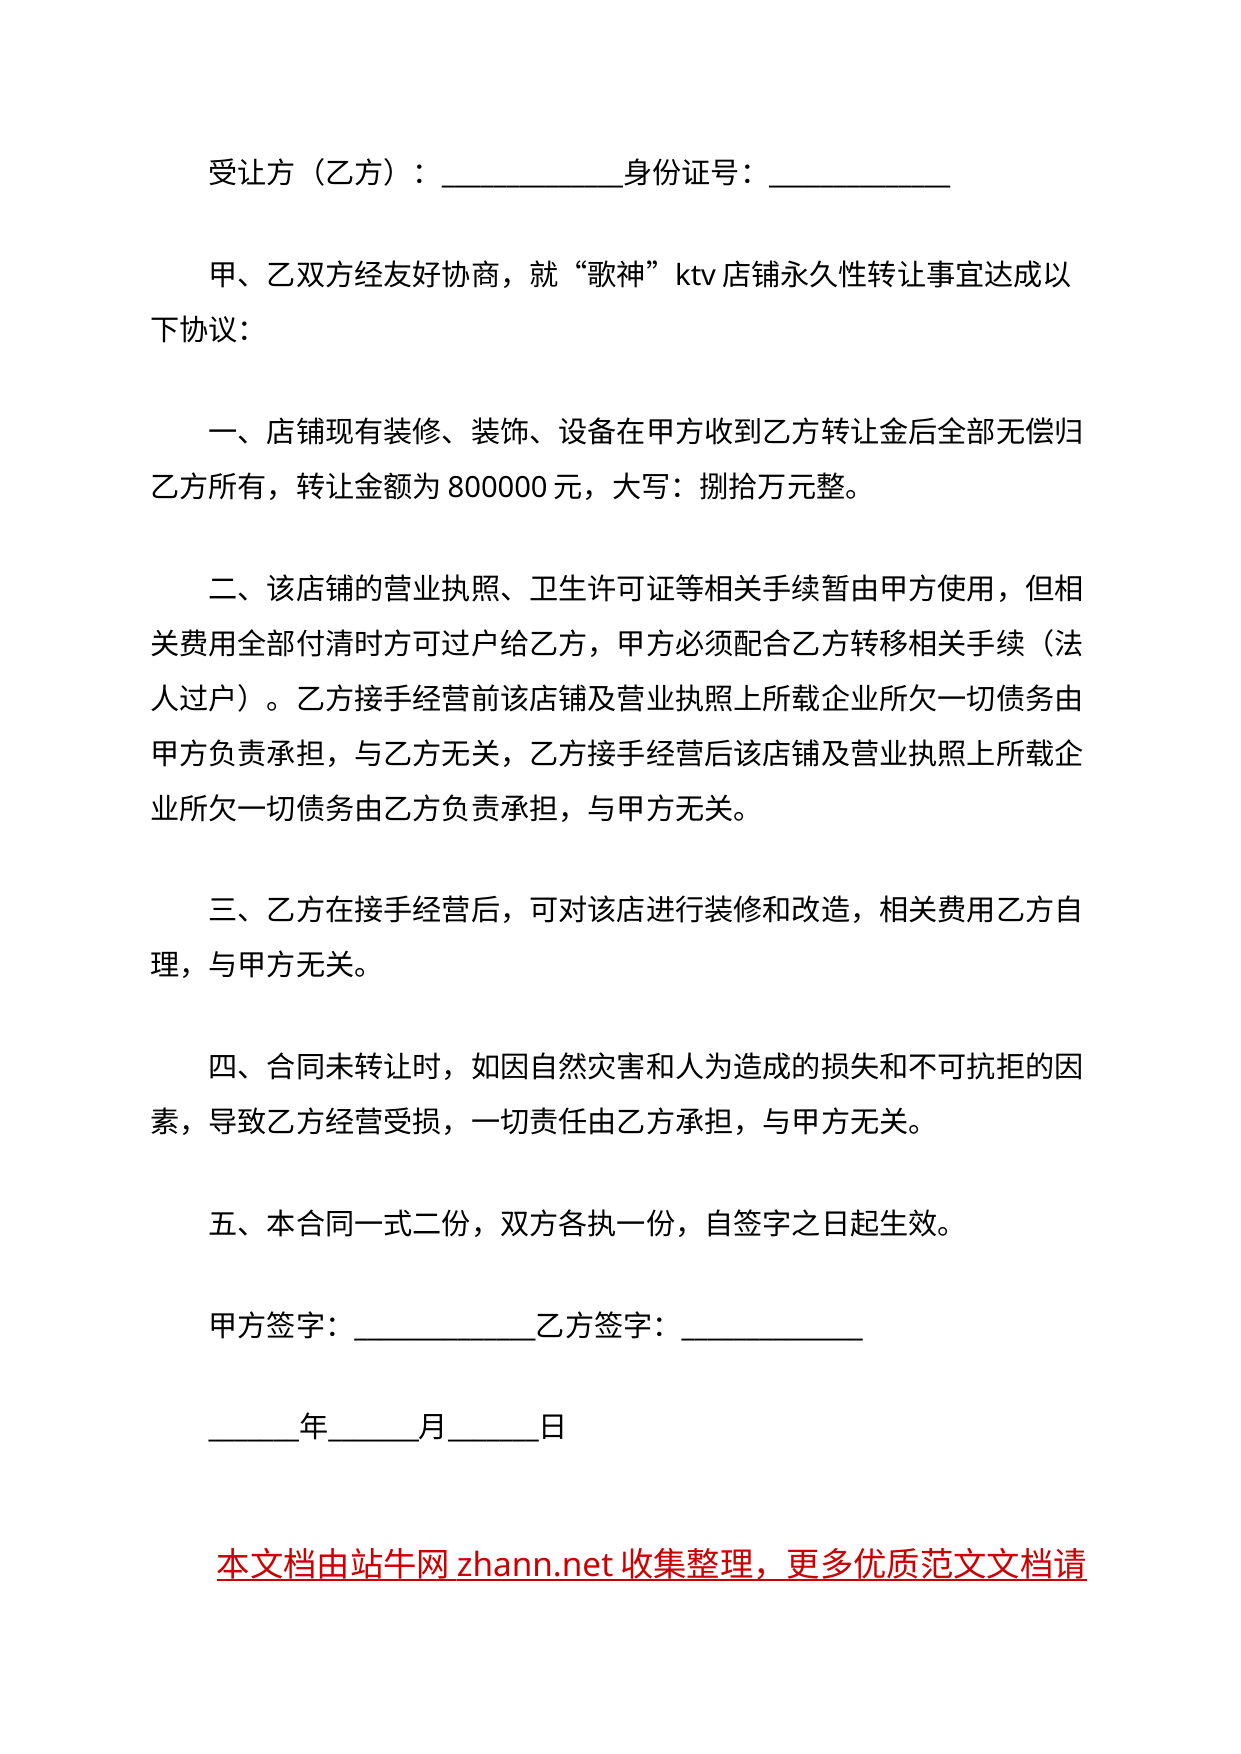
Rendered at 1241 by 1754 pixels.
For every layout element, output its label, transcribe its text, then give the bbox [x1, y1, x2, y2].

text 四、合同未转让时，如因自然灾害和人为造成的损失和不可抗拒的因素，导致乙方经营受损，一切责任由乙方承担，与甲方无关。 [150, 1044, 1090, 1141]
text 二、该店铺的营业执照、卫生许可证等相关手续暂由甲方使用，但相关费用全部付清时方可过户给乙方，甲方必须配合乙方转移相关手续（法人过户）。乙方接手经营前该店铺及营业执照上所载企业所欠一切债务由甲方负责承担，与乙方无关，乙方接手经营后该店铺及营业执照上所载企业所欠一切债务由乙方负责承担，与甲方无关。 [150, 566, 1090, 827]
text 甲、乙双方经友好协商，就“歌神”ktv店铺永久性转让事宜达成以下协议： [150, 252, 1090, 349]
text 甲方签字：______________乙方签字：______________ [150, 1302, 1090, 1344]
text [150, 1537, 1090, 1586]
text _______年_______月_______日 [150, 1404, 1090, 1446]
text 三、乙方在接手经营后，可对该店进行装修和改造，相关费用乙方自理，与甲方无关。 [150, 887, 1090, 984]
text 一、店铺现有装修、装饰、设备在甲方收到乙方转让金后全部无偿归乙方所有，转让金额为800000元，大写：捌拾万元整。 [150, 409, 1090, 506]
text 五、本合同一式二份，双方各执一份，自签字之日起生效。 [150, 1200, 1090, 1243]
text 受让方（乙方）：______________身份证号：______________ [150, 150, 1090, 192]
